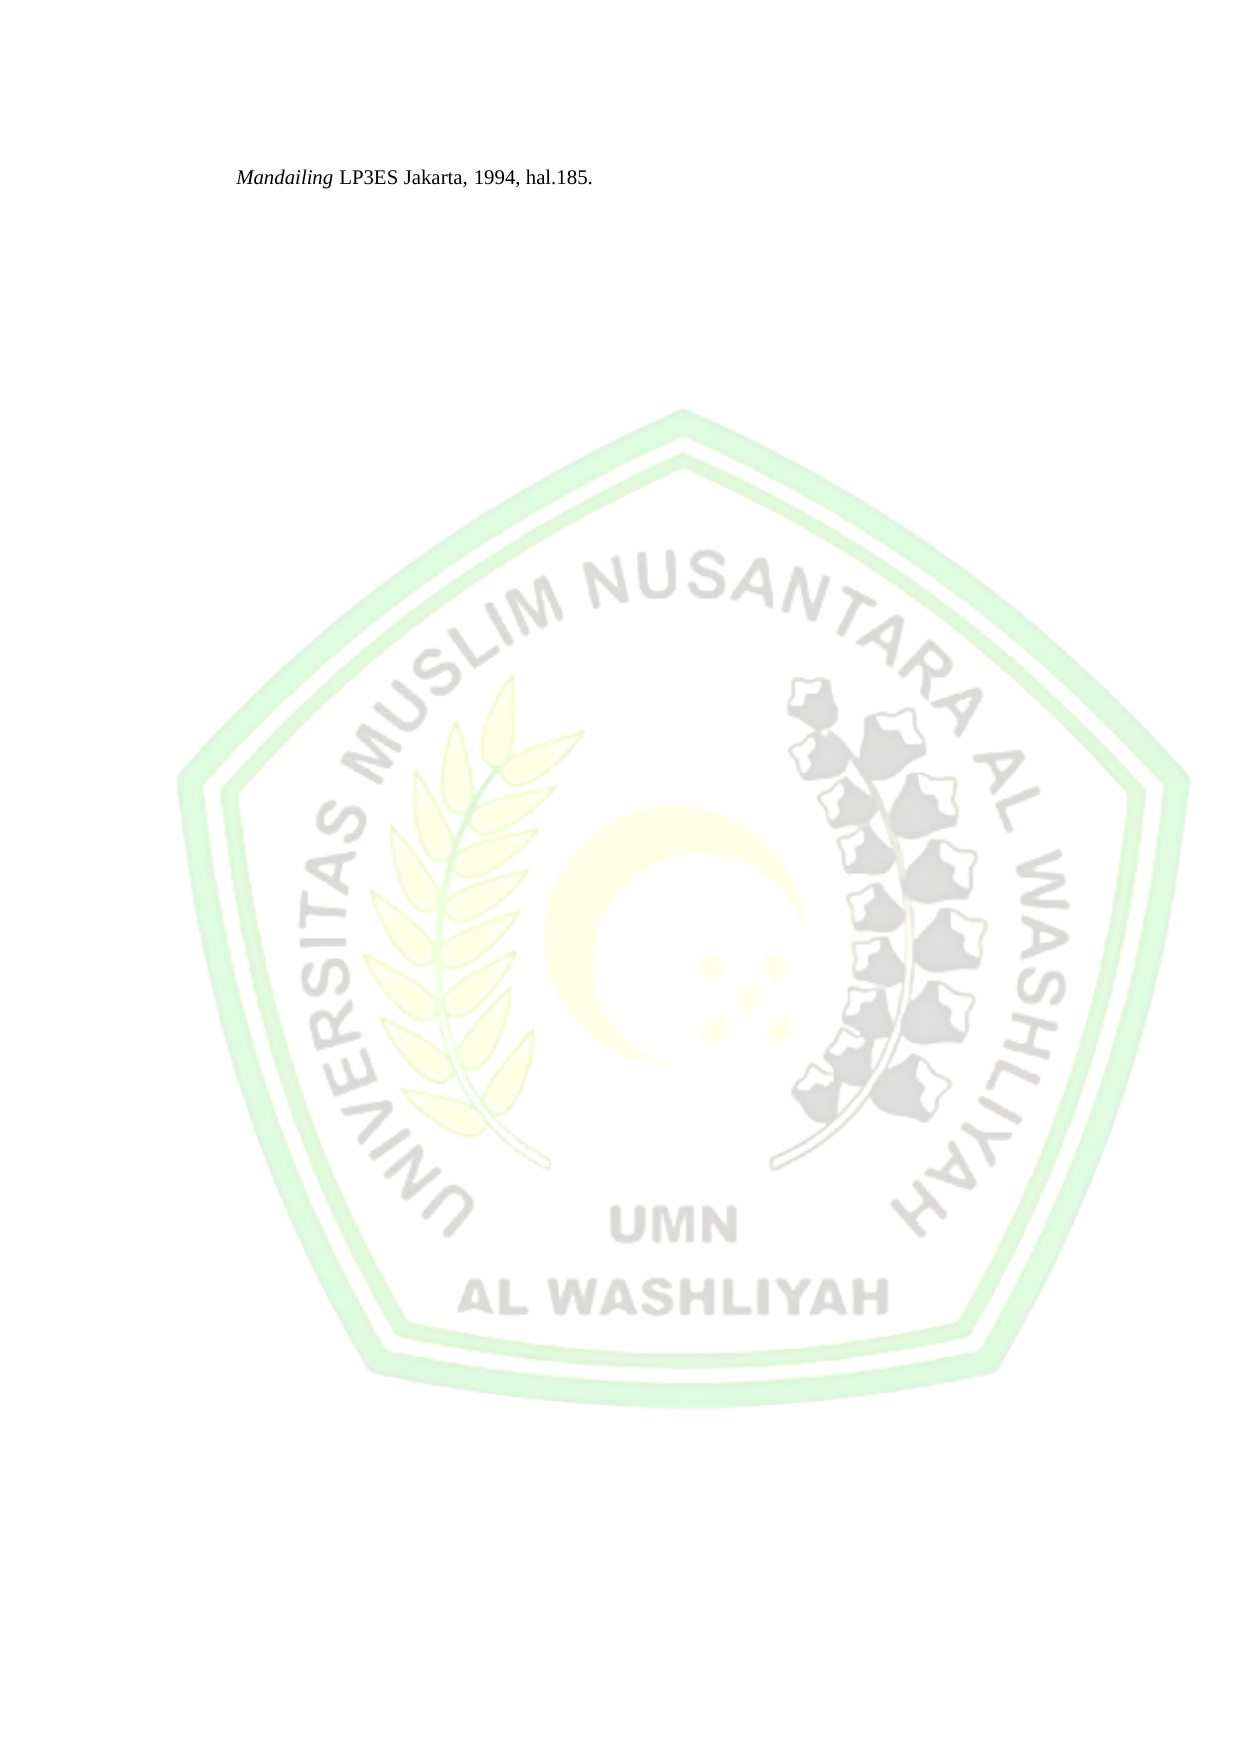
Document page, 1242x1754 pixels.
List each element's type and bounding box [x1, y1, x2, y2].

text [236, 164, 1068, 189]
